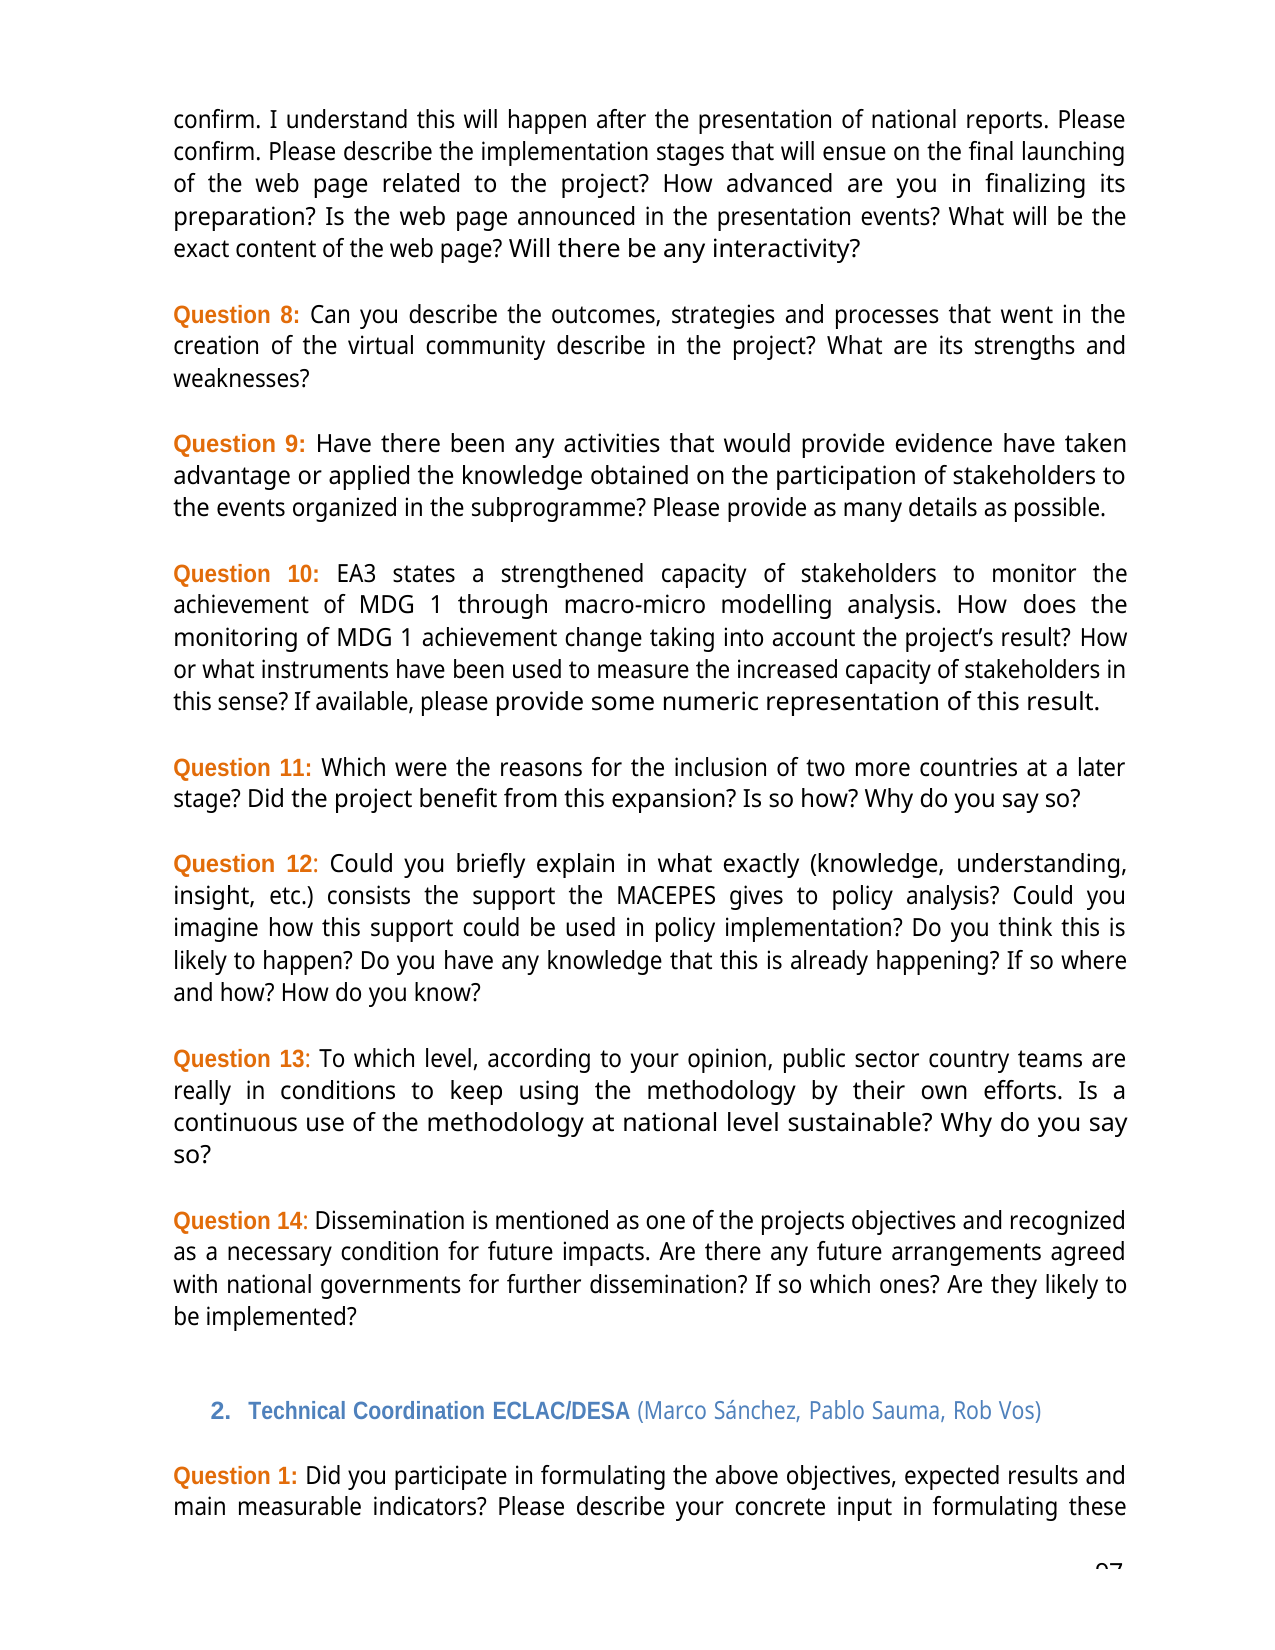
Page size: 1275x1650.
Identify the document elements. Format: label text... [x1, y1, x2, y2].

text confirm. I understand this will happen after the presentation of national reports. Please confirm. Please describe the implementation stages that will ensue on the final launching of the web page related to the project? How advanced are you in finalizing its preparation? Is the web page announced in the presentation events? What will be the exact content of the web page? Will there be any interactivity? [173, 103, 1127, 265]
text Question 8: Can you describe the outcomes, strategies and processes that went in the creation of the virtual community describe in the project? What are its strengths and weaknesses? [173, 297, 1127, 394]
text Question 9: Have there been any activities that would provide evidence have taken advantage or applied the knowledge obtained on the participation of stakeholders to the events organized in the subprogramme? Please provide as many details as possible. [173, 427, 1127, 524]
text Question 13: To which level, according to your opinion, public sector country teams are really in conditions to keep using the methodology by their own efforts. Is a continuous use of the methodology at national level sustainable? Why do you say so? [173, 1042, 1127, 1171]
text Question 11: Which were the reasons for the inclusion of two more countries at a later stage? Did the project benefit from this expansion? Is so how? Why do you say so? [173, 750, 1127, 815]
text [173, 1458, 1127, 1523]
text Question 14: Dissemination is mentioned as one of the projects objectives and recognized as a necessary condition for future impacts. Are there any future arrangements agreed with national governments for further dissemination? If so which ones? Are they likely to be implemented? [173, 1203, 1127, 1333]
text Question 12: Could you briefly explain in what exactly (knowledge, understanding, insight, etc.) consists the support the MACEPES gives to policy analysis? Could you imagine how this support could be used in policy implementation? Do you think this is likely to happen? Do you have any knowledge that this is already happening? If so where and how? How do you know? [173, 847, 1127, 1009]
list Technical Coordination ECLAC/DESA (Marco Sánchez, Pablo Sauma, Rob Vos) [210, 1392, 1194, 1426]
text Question 10: EA3 states a strengthened capacity of stakeholders to monitor the achievement of MDG 1 through macro-micro modelling analysis. How does the monitoring of MDG 1 achievement change taking into account the project’s result? How or what instruments have been used to measure the increased capacity of stakeholders in this sense? If available, please provide some numeric representation of this result. [173, 556, 1128, 718]
